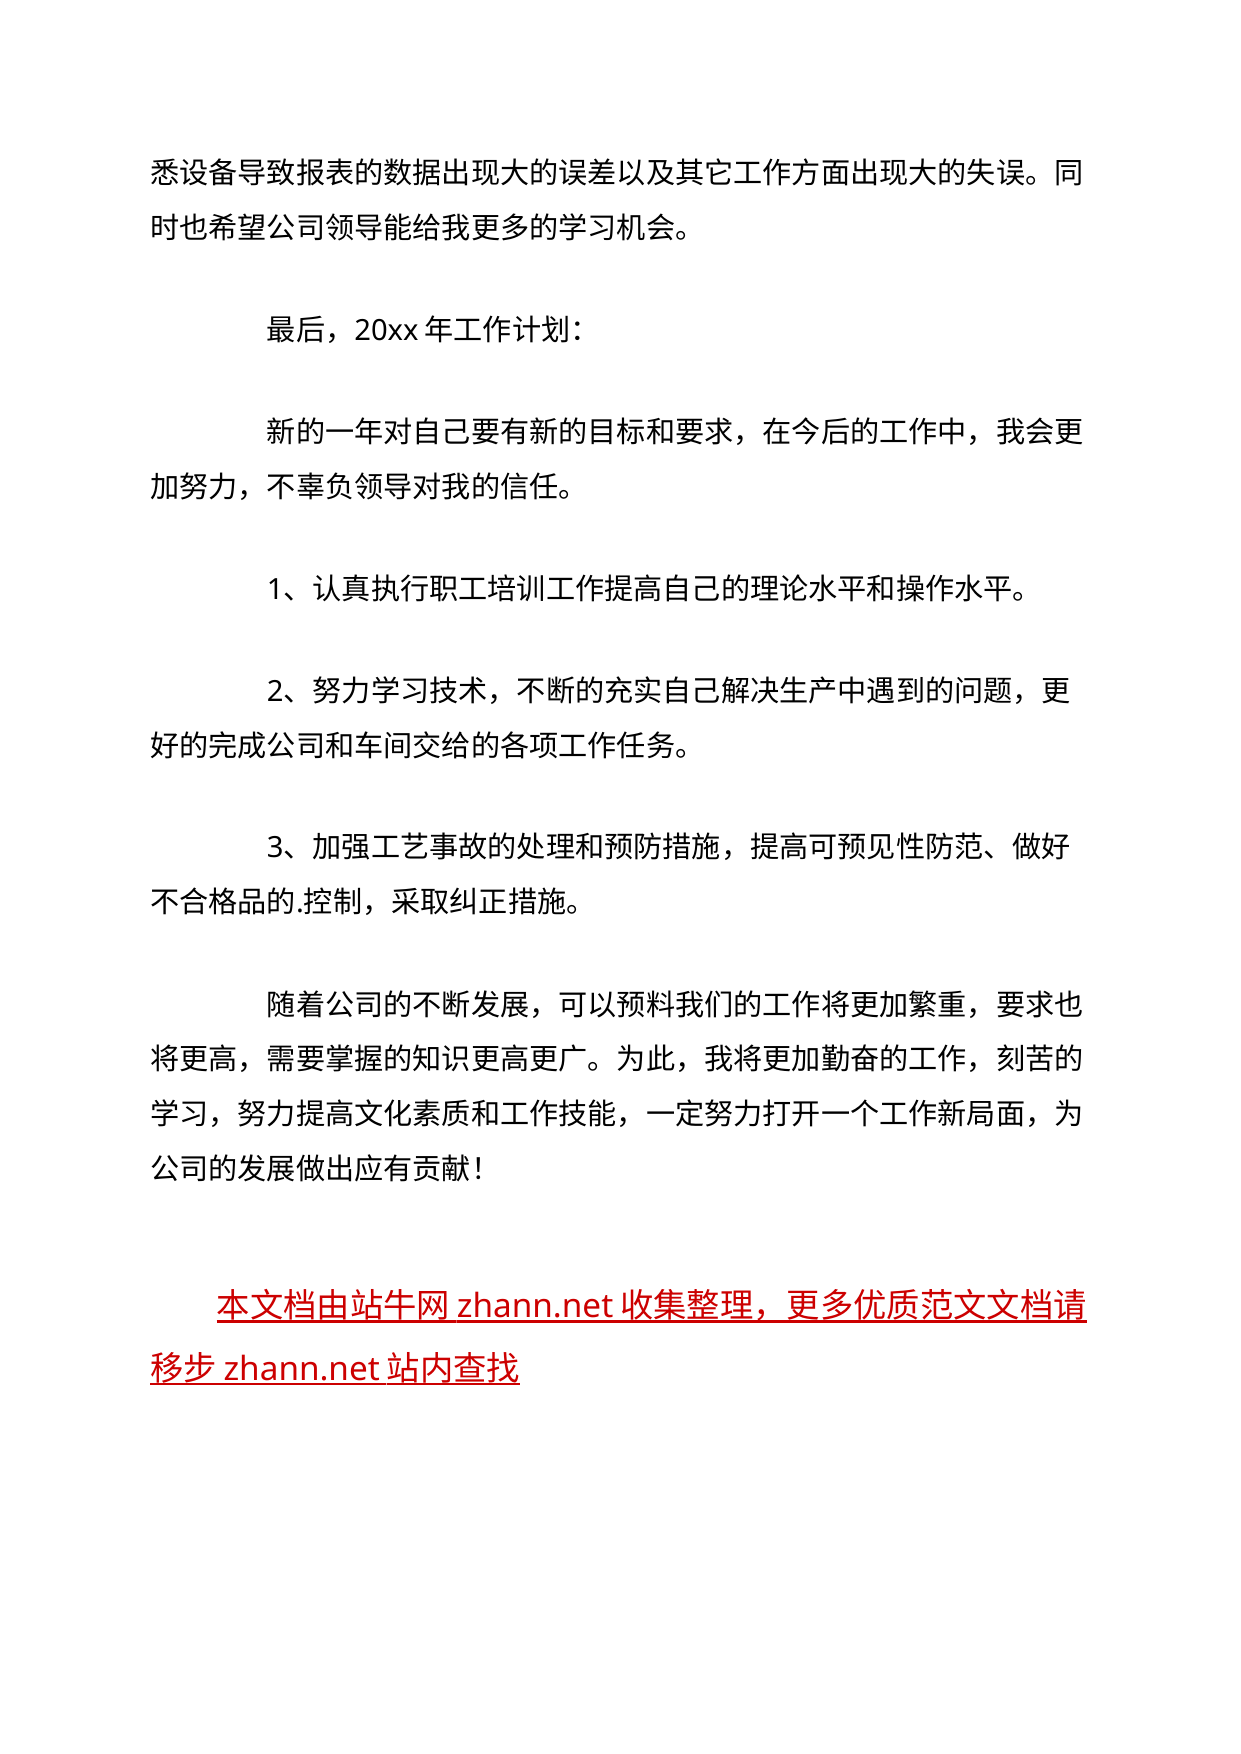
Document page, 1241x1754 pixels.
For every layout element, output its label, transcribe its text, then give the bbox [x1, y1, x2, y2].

text 最后，20xx年工作计划： [150, 307, 1090, 349]
text 1、认真执行职工培训工作提高自己的理论水平和操作水平。 [150, 565, 1090, 608]
text 随着公司的不断发展，可以预料我们的工作将更加繁重，要求也将更高，需要掌握的知识更高更广。为此，我将更加勤奋的工作，刻苦的学习，努力提高文化素质和工作技能，一定努力打开一个工作新局面，为公司的发展做出应有贡献！ [150, 981, 1090, 1188]
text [150, 150, 1090, 247]
text 3、加强工艺事故的处理和预防措施，提高可预见性防范、做好不合格品的.控制，采取纠正措施。 [150, 824, 1090, 921]
text 新的一年对自己要有新的目标和要求，在今后的工作中，我会更加努力，不辜负领导对我的信任。 [150, 409, 1090, 506]
text 本文档由站牛网zhann.net收集整理，更多优质范文文档请移步zhann.net站内查找 [150, 1279, 1090, 1390]
text 2、努力学习技术，不断的充实自己解决生产中遇到的问题，更好的完成公司和车间交给的各项工作任务。 [150, 667, 1090, 764]
